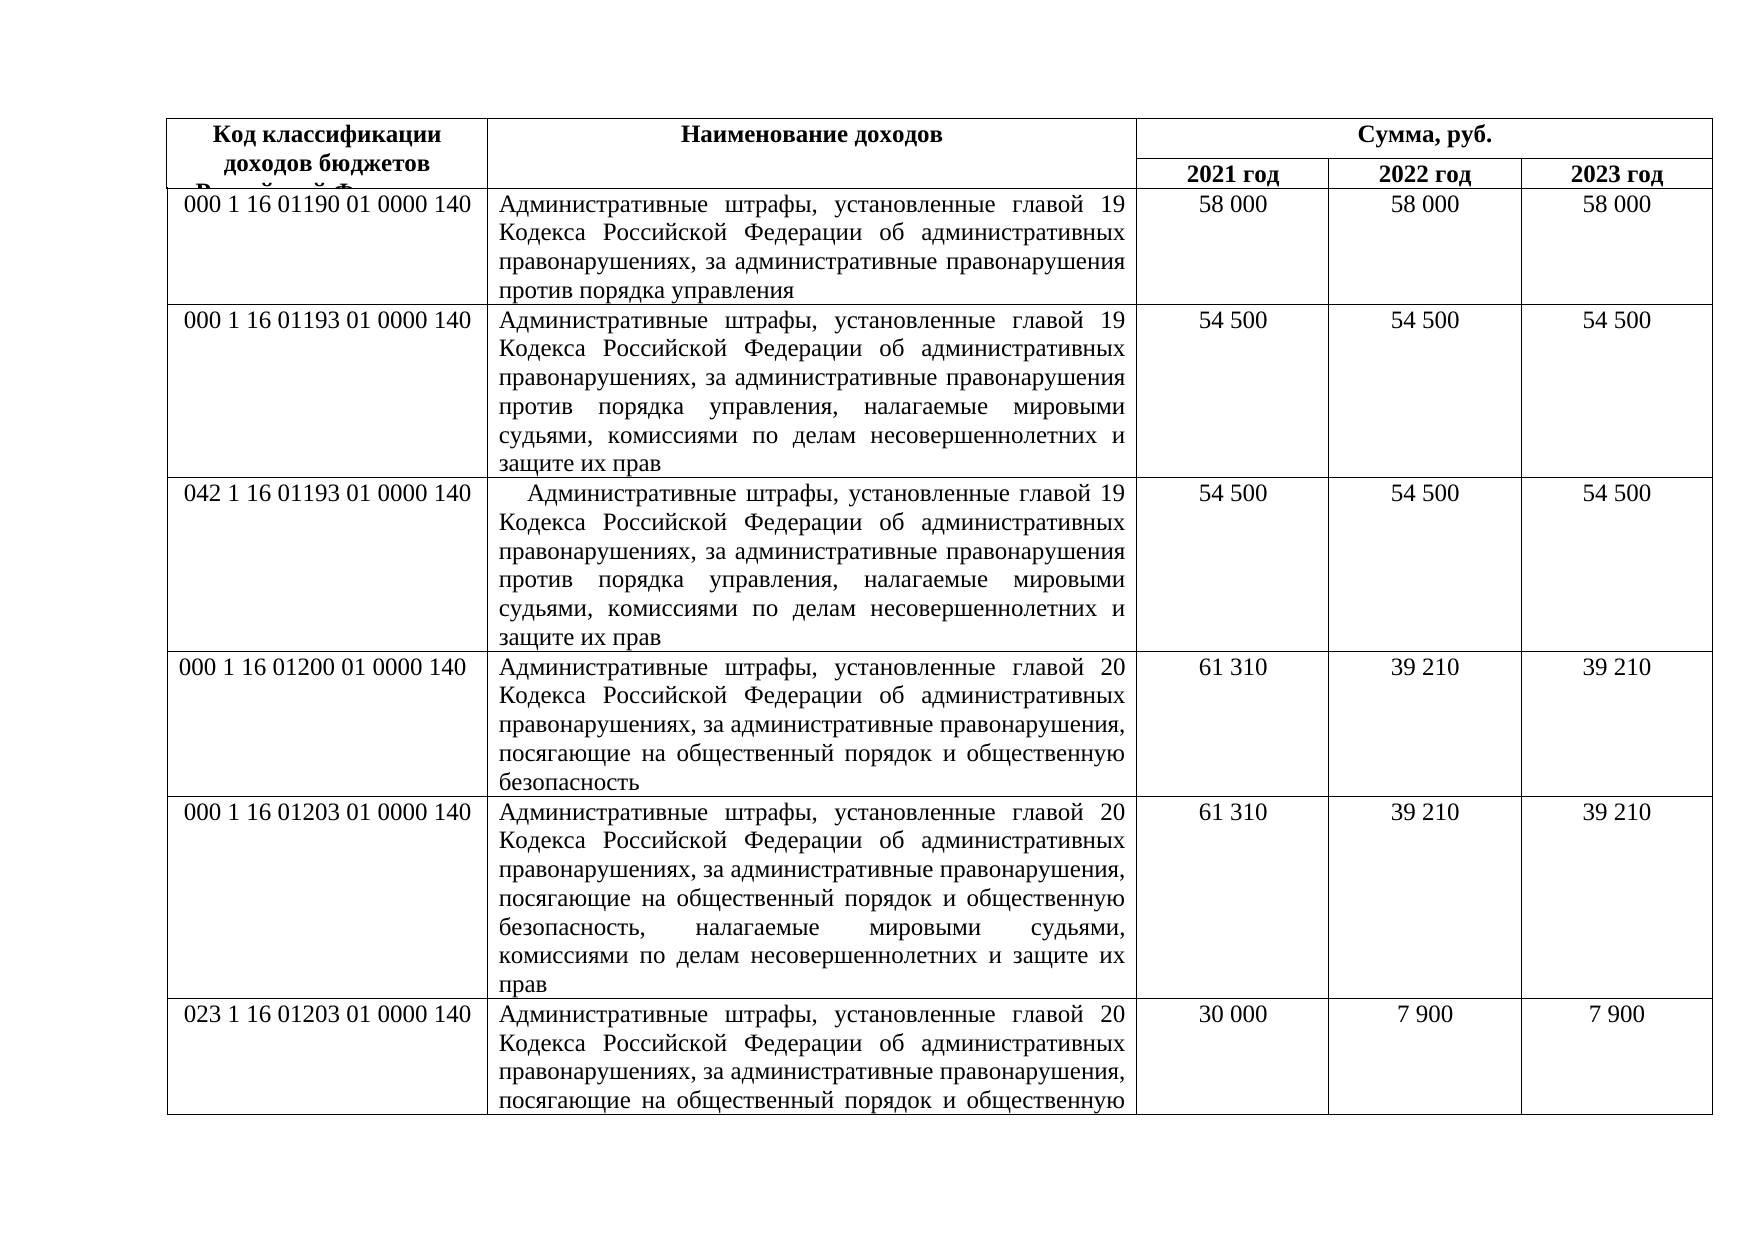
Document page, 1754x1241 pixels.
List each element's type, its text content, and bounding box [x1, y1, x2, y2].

table_cell Административные штрафы, установленные главой 19 Кодекса Российской Федерации об административных правонарушениях, за административные правонарушения против порядка управления, налагаемые мировыми судьями, комиссиями по делам несовершеннолетних и защите их прав [488, 305, 1136, 477]
table_cell 2021 год [1137, 159, 1328, 188]
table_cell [488, 999, 1136, 1114]
table_cell 000 1 16 01200 01 0000 140 [168, 652, 487, 796]
table_cell 2023 год [1522, 159, 1712, 188]
table_cell 000 1 16 01203 01 0000 140 [168, 797, 487, 998]
table_cell 7 900 [1522, 999, 1712, 1114]
table_cell 39 210 [1522, 797, 1712, 998]
table_cell 54 500 [1329, 305, 1521, 477]
table_header Код классификации доходов бюджетов Российской Федерации [167, 119, 487, 188]
table_cell 54 500 [1522, 478, 1712, 651]
table_cell Административные штрафы, установленные главой 20 Кодекса Российской Федерации об административных правонарушениях, за административные правонарушения, посягающие на общественный порядок и общественную безопасность [488, 652, 1136, 796]
table_cell 2022 год [1329, 159, 1521, 188]
table_cell 000 1 16 01193 01 0000 140 [168, 305, 487, 477]
table_cell 39 210 [1329, 652, 1521, 796]
table_cell 58 000 [1522, 189, 1712, 304]
table_cell 39 210 [1329, 797, 1521, 998]
table_cell 61 310 [1137, 797, 1328, 998]
table_cell Административные штрафы, установленные главой 19 Кодекса Российской Федерации об административных правонарушениях, за административные правонарушения против порядка управления [488, 189, 1136, 304]
table_cell 54 500 [1522, 305, 1712, 477]
table_cell 54 500 [1137, 478, 1328, 651]
table_cell 30 000 [1137, 999, 1328, 1114]
table_cell Административные штрафы, установленные главой 19 Кодекса Российской Федерации об административных правонарушениях, за административные правонарушения против порядка управления, налагаемые мировыми судьями, комиссиями по делам несовершеннолетних и защите их прав [488, 478, 1136, 651]
table_cell 54 500 [1137, 305, 1328, 477]
table_header Наименование доходов [488, 119, 1136, 188]
table_header Сумма, руб. [1137, 119, 1712, 158]
table_cell 023 1 16 01203 01 0000 140 [168, 999, 487, 1114]
table_cell 000 1 16 01190 01 0000 140 [168, 189, 487, 304]
table_cell 39 210 [1522, 652, 1712, 796]
table_cell 7 900 [1329, 999, 1521, 1114]
table_cell 58 000 [1137, 189, 1328, 304]
table_cell 58 000 [1329, 189, 1521, 304]
table_cell 54 500 [1329, 478, 1521, 651]
table_cell 61 310 [1137, 652, 1328, 796]
table_cell 042 1 16 01193 01 0000 140 [168, 478, 487, 651]
